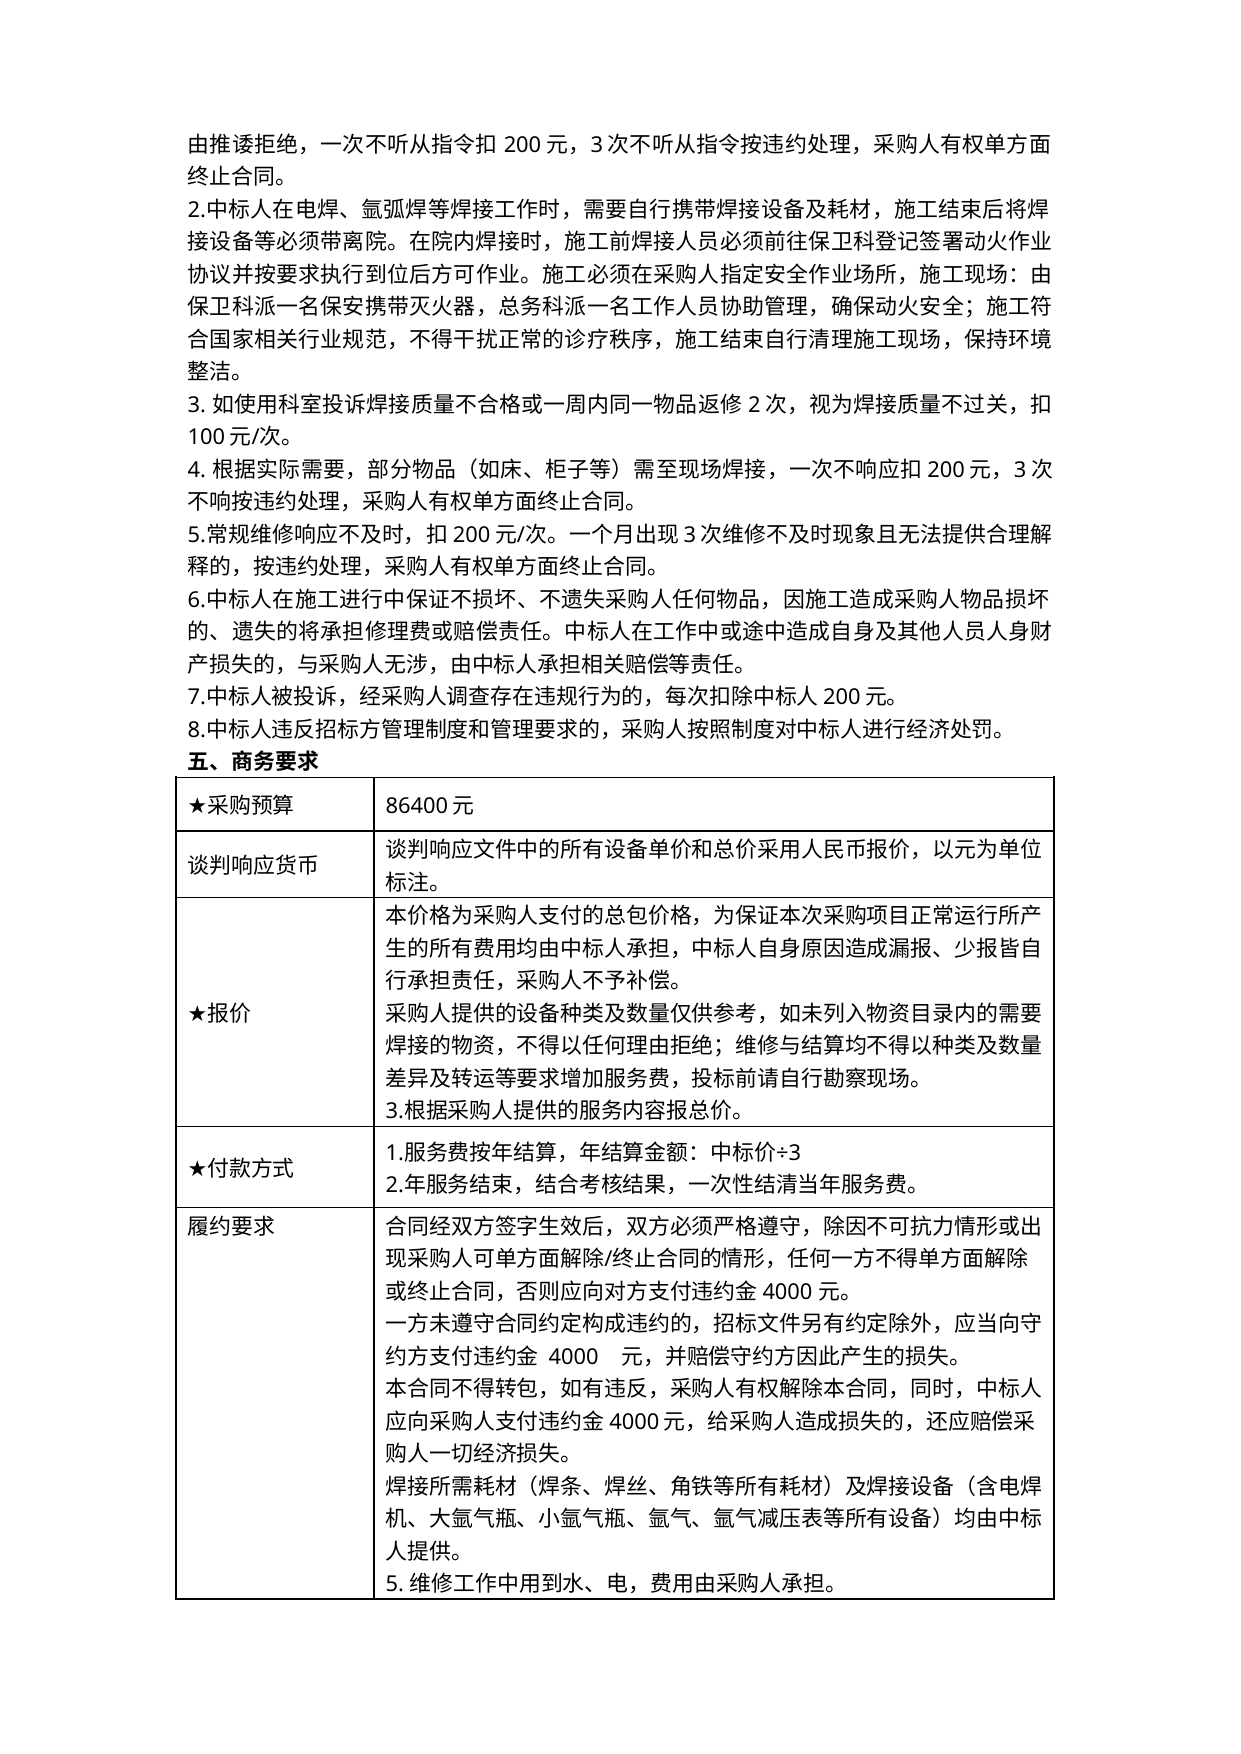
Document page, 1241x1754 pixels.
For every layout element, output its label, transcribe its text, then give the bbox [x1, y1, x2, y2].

text 7.中标人被投诉，经采购人调查存在违规行为的，每次扣除中标人200元。 [187, 679, 1053, 711]
text 3. 如使用科室投诉焊接质量不合格或一周内同一物品返修2次，视为焊接质量不过关，扣100元/次。 [187, 386, 1053, 451]
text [187, 126, 1053, 191]
text 6.中标人在施工进行中保证不损坏、不遗失采购人任何物品，因施工造成采购人物品损坏的、遗失的将承担修理费或赔偿责任。中标人在工作中或途中造成自身及其他人员人身财产损失的，与采购人无涉，由中标人承担相关赔偿等责任。 [187, 581, 1053, 679]
table_cell 履约要求 [177, 1208, 373, 1598]
text 2.中标人在电焊、氩弧焊等焊接工作时，需要自行携带焊接设备及耗材，施工结束后将焊接设备等必须带离院。在院内焊接时，施工前焊接人员必须前往保卫科登记签署动火作业协议并按要求执行到位后方可作业。施工必须在采购人指定安全作业场所，施工现场：由保卫科派一名保安携带灭火器，总务科派一名工作人员协助管理，确保动火安全；施工符合国家相关行业规范，不得干扰正常的诊疗秩序，施工结束自行清理施工现场，保持环境整洁。 [187, 191, 1053, 386]
table_cell ★报价 [177, 898, 373, 1126]
table_cell 1.服务费按年结算，年结算金额：中标价÷3 2.年服务结束，结合考核结果，一次性结清当年服务费。 [375, 1127, 1053, 1207]
table_header 86400元 [375, 778, 1053, 830]
text 8.中标人违反招标方管理制度和管理要求的，采购人按照制度对中标人进行经济处罚。 [187, 711, 1053, 744]
text 5.常规维修响应不及时，扣200元/次。一个月出现3次维修不及时现象且无法提供合理解释的，按违约处理，采购人有权单方面终止合同。 [187, 516, 1053, 581]
table_cell 谈判响应文件中的所有设备单价和总价采用人民币报价，以元为单位标注。 [375, 832, 1053, 897]
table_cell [375, 1208, 1053, 1598]
table_cell 谈判响应货币 [177, 832, 373, 897]
table_cell 本价格为采购人支付的总包价格，为保证本次采购项目正常运行所产生的所有费用均由中标人承担，中标人自身原因造成漏报、少报皆自行承担责任，采购人不予补偿。 采购人提供的设备种类及数量仅供参考，如未列入物资目录内的需要焊接的物资，不得以任何理由拒绝；维修与结算均不得以种类及数量差异及转运等要求增加服务费，投标前请自行勘察现场。 3.根据采购人提供的服务内容报总价。 [375, 898, 1053, 1126]
table_cell ★付款方式 [177, 1127, 373, 1207]
text 五、商务要求 [187, 744, 1053, 776]
text 4. 根据实际需要，部分物品（如床、柜子等）需至现场焊接，一次不响应扣200元，3次不响按违约处理，采购人有权单方面终止合同。 [187, 451, 1053, 516]
table_header ★采购预算 [177, 778, 373, 830]
